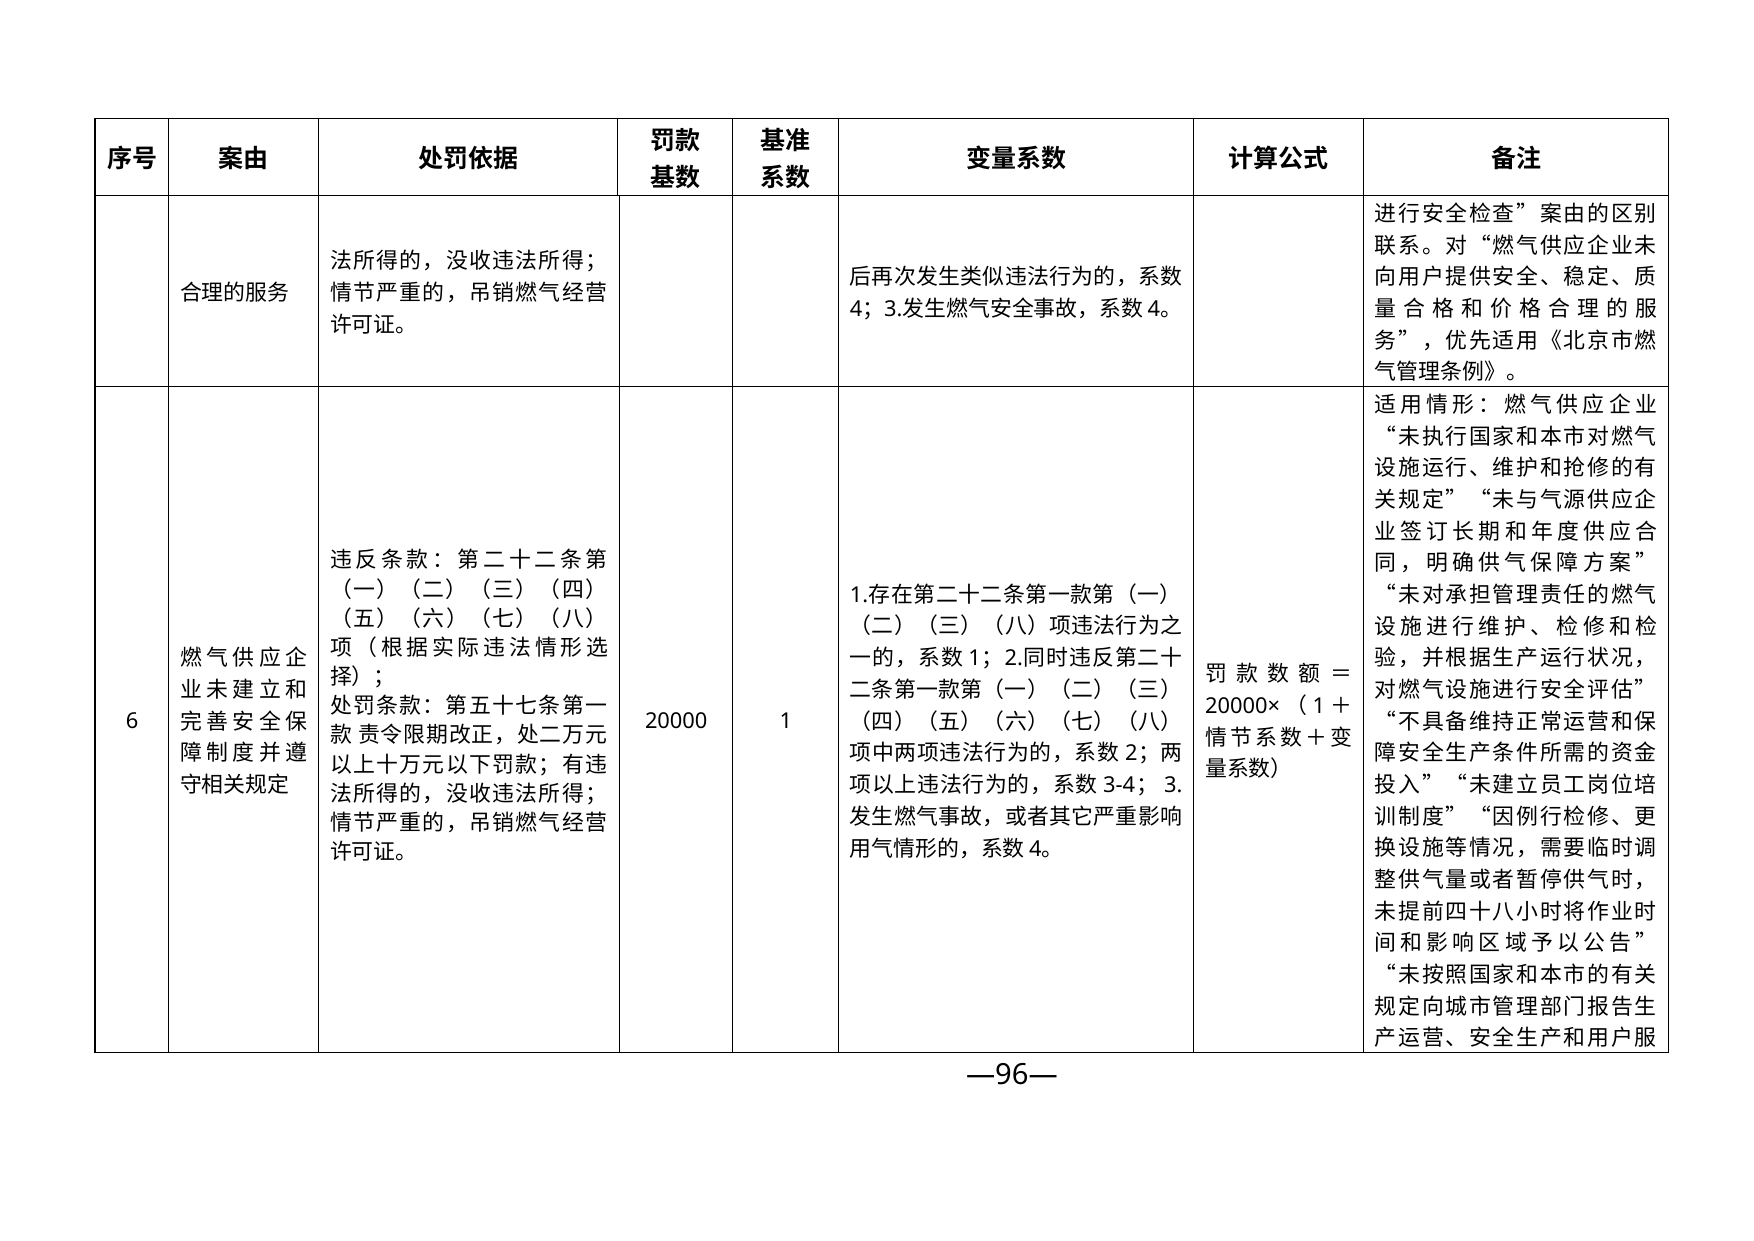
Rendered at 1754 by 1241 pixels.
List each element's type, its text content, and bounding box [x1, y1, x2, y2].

table_header 变量系数 [839, 119, 1193, 195]
table_header 基准 系数 [733, 119, 838, 195]
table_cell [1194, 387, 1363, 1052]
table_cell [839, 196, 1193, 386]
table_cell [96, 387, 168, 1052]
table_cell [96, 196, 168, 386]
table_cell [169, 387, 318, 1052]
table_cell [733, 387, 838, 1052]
table_header 序号 [96, 119, 168, 195]
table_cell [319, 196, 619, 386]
table_header 案由 [169, 119, 318, 195]
table_header 备注 [1364, 119, 1668, 195]
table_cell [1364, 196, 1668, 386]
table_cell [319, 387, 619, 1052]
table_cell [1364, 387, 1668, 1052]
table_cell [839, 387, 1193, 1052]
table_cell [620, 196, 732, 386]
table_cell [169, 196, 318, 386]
table_header 处罚依据 [319, 119, 617, 195]
table_header 罚款 基数 [618, 119, 732, 195]
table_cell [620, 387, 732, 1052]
table_header 计算公式 [1194, 119, 1363, 195]
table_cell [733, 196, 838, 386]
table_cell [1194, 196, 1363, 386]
